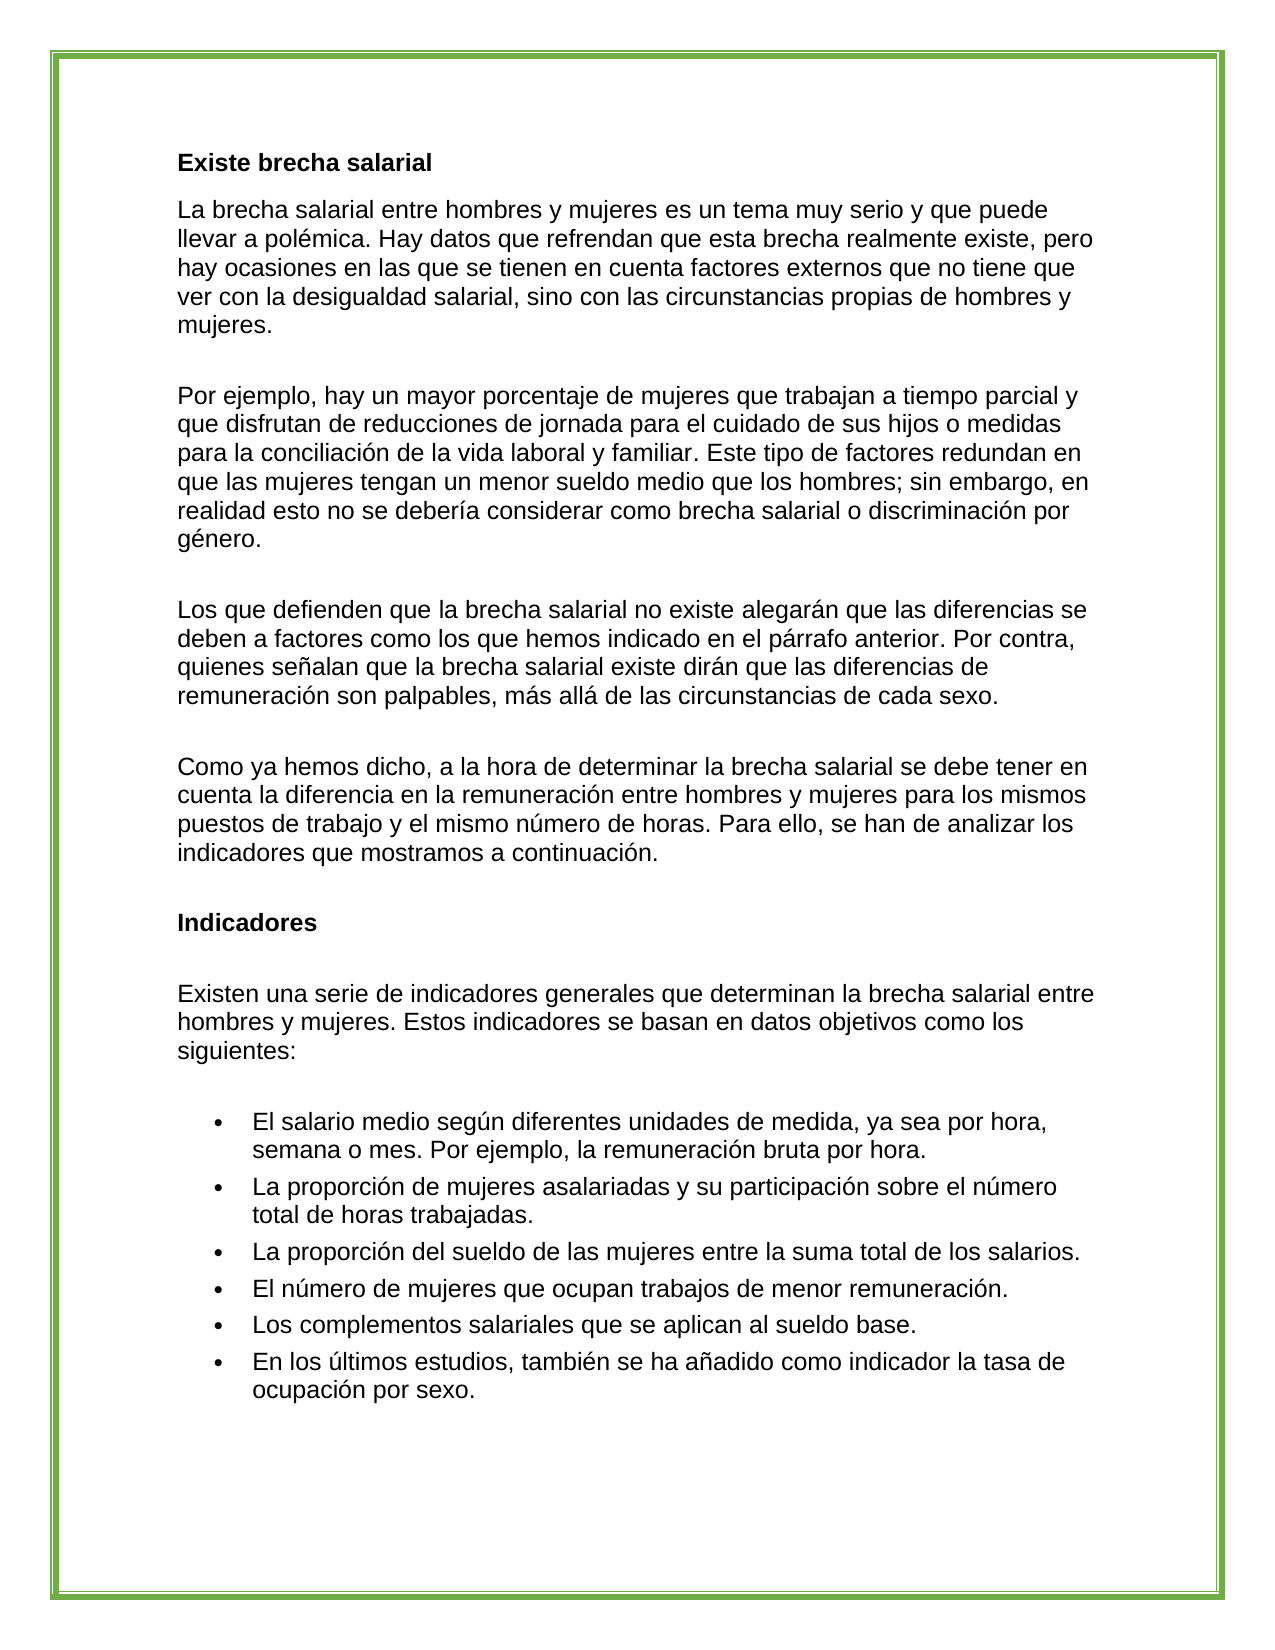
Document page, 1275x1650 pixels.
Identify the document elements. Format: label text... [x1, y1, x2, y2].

list La proporción de mujeres asalariadas y su participación sobre el número total de horas trabajadas. [214, 1172, 1098, 1229]
text Existe brecha salarial [177, 147, 1098, 176]
list El salario medio según diferentes unidades de medida, ya sea por hora, semana o mes. Por ejemplo, la remuneración bruta por hora. [214, 1106, 1098, 1164]
text Los que defienden que la brecha salarial no existe alegarán que las diferencias se deben a factores como los que hemos indicado en el párrafo anterior. Por contra, quienes señalan que la brecha salarial existe dirán que las diferencias de remuneración son palpables, más allá de las circunstancias de cada sexo. [177, 595, 1098, 710]
text La brecha salarial entre hombres y mujeres es un tema muy serio y que puede llevar a polémica. Hay datos que refrendan que esta brecha realmente existe, pero hay ocasiones en las que se tienen en cuenta factores externos que no tiene que ver con la desigualdad salarial, sino con las circunstancias propias de hombres y mujeres. [177, 195, 1098, 339]
text Por ejemplo, hay un mayor porcentaje de mujeres que trabajan a tiempo parcial y que disfrutan de reducciones de jornada para el cuidado de sus hijos o medidas para la conciliación de la vida laboral y familiar. Este tipo de factores redundan en que las mujeres tengan un menor sueldo medio que los hombres; sin embargo, en realidad esto no se debería considerar como brecha salarial o discriminación por género. [177, 381, 1098, 553]
list En los últimos estudios, también se ha añadido como indicador la tasa de ocupación por sexo. [214, 1347, 1098, 1404]
text Existen una serie de indicadores generales que determinan la brecha salarial entre hombres y mujeres. Estos indicadores se basan en datos objetivos como los siguientes: [177, 978, 1098, 1065]
text Como ya hemos dicho, a la hora de determinar la brecha salarial se debe tener en cuenta la diferencia en la remuneración entre hombres y mujeres para los mismos puestos de trabajo y el mismo número de horas. Para ello, se han de analizar los indicadores que mostramos a continuación. [177, 751, 1098, 866]
list El número de mujeres que ocupan trabajos de menor remuneración. [214, 1274, 1098, 1302]
text Indicadores [177, 908, 1098, 937]
list La proporción del sueldo de las mujeres entre la suma total de los salarios. [214, 1237, 1098, 1266]
list Los complementos salariales que se aplican al sueldo base. [214, 1310, 1098, 1339]
